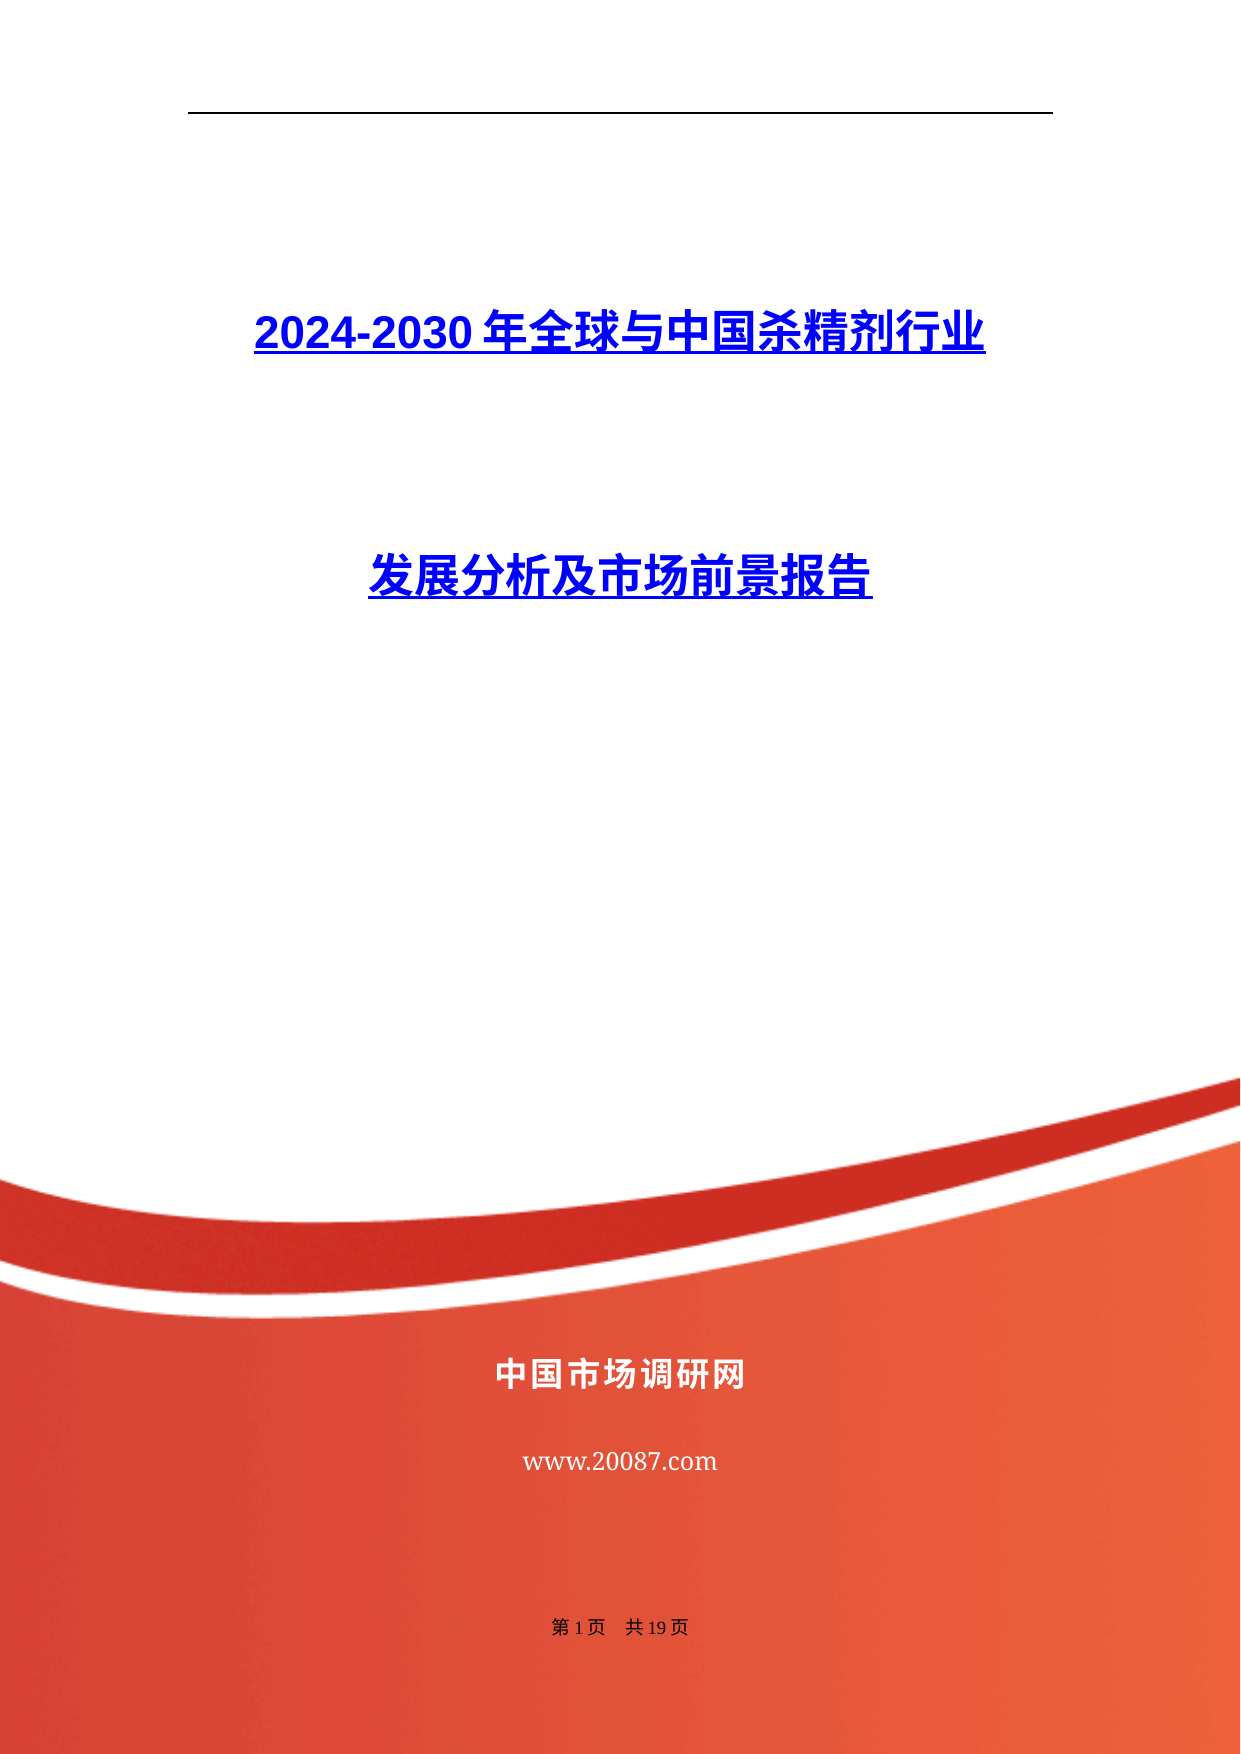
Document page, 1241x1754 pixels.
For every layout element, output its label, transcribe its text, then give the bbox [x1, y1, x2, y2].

picture [0, 1006, 1241, 1754]
table_header 2024-2030年全球与中国杀精剂行业发展分析及市场前景报告 [188, 207, 1053, 773]
text www.20087.com [187, 1428, 1053, 1493]
subtitle 中国市场调研网 [187, 1339, 1053, 1404]
